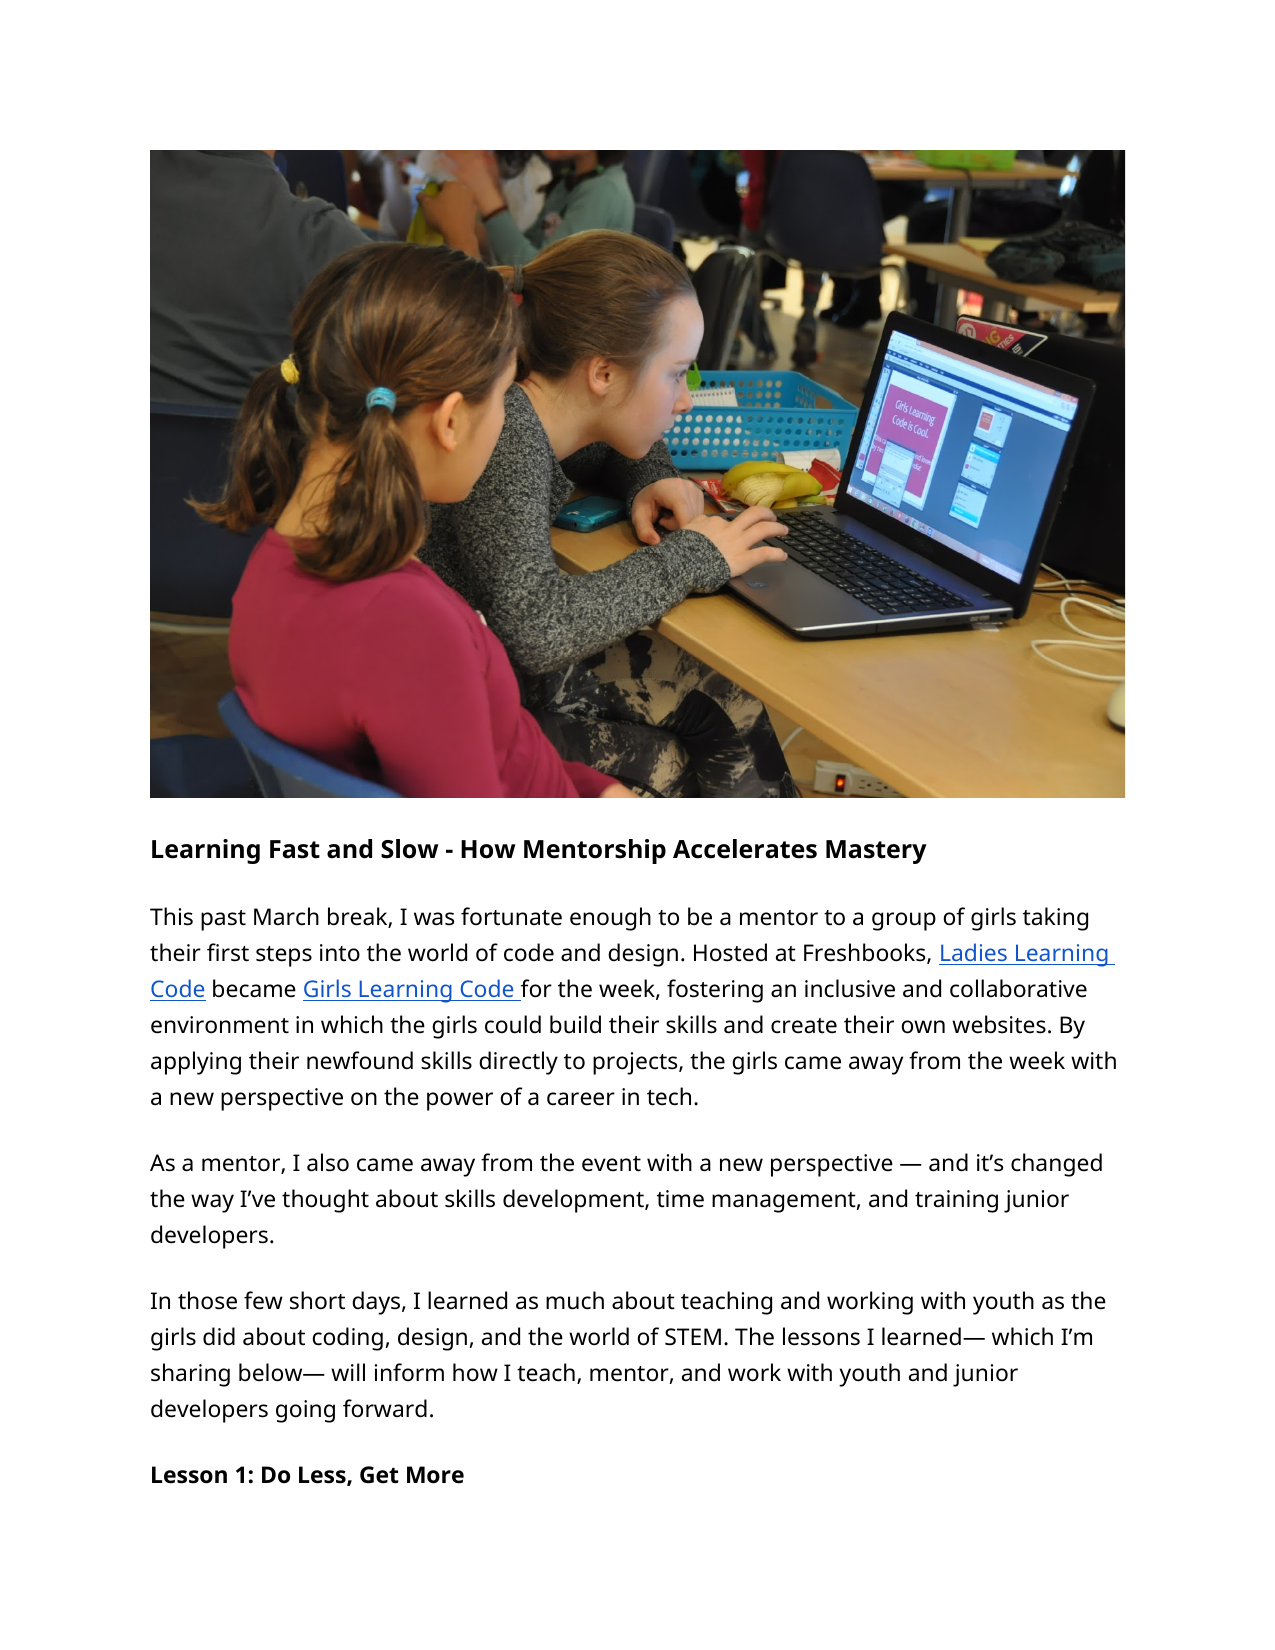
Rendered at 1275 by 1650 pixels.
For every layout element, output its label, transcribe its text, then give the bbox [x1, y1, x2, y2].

picture [150, 150, 1125, 798]
text Lesson 1: Do Less, Get More [150, 1459, 1125, 1490]
text This past March break, I was fortunate enough to be a mentor to a group of girls taking their first steps into the world of code and design. Hosted at Freshbooks, Ladies Learning Code became Girls Learning Code for the week, fostering an inclusive and collaborative environment in which the girls could build their skills and create their own websites. By applying their newfound skills directly to projects, the girls came away from the week with a new perspective on the power of a career in tech. [150, 901, 1125, 1112]
text As a mentor, I also came away from the event with a new perspective — and it’s changed the way I’ve thought about skills development, time management, and training junior developers. [150, 1147, 1125, 1250]
text In those few short days, I learned as much about teaching and working with youth as the girls did about coding, design, and the world of STEM. The lessons I learned— which I’m sharing below— will inform how I teach, mentor, and work with youth and junior developers going forward. [150, 1285, 1125, 1424]
text Learning Fast and Slow - How Mentorship Accelerates Mastery [150, 832, 1125, 866]
